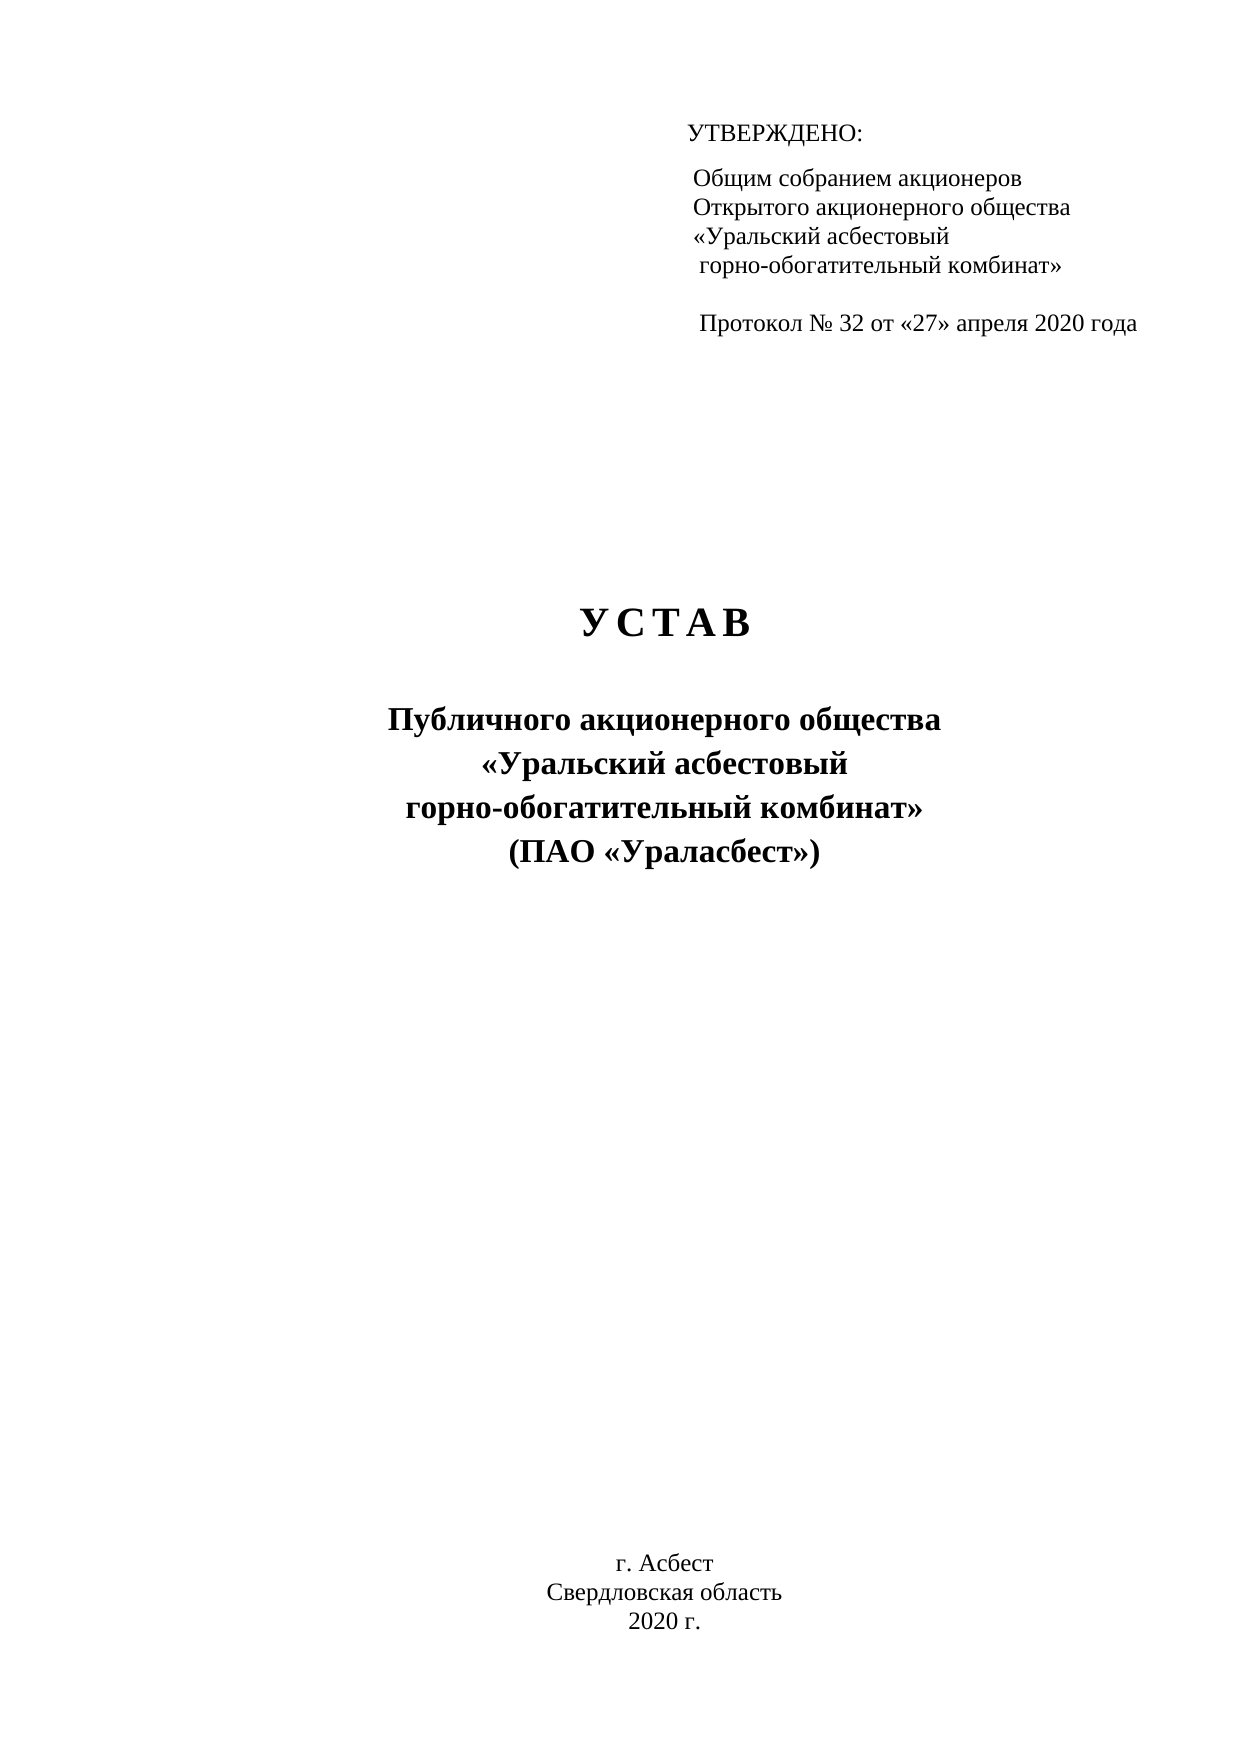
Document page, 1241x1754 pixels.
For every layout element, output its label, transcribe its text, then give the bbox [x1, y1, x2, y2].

text Публичного акционерного общества [177, 699, 1152, 737]
text Свердловская область [177, 1577, 1152, 1606]
text УТВЕРЖДЕНО: [605, 118, 1152, 147]
text Протокол № 32 от «27» апреля 2020 года [605, 308, 1152, 336]
text Общим собранием акционеров [605, 163, 1152, 192]
text (ПАО «Ураласбест») [177, 831, 1152, 869]
text «Уральский асбестовый [177, 743, 1152, 781]
text «Уральский асбестовый [605, 221, 1152, 250]
text 2020 г. [177, 1606, 1152, 1635]
text УСТАВ [177, 597, 1152, 645]
text горно-обогатительный комбинат» [177, 787, 1152, 825]
text горно-обогатительный комбинат» [605, 250, 1152, 278]
text г. Асбест [177, 1548, 1152, 1577]
text Открытого акционерного общества [605, 192, 1152, 221]
